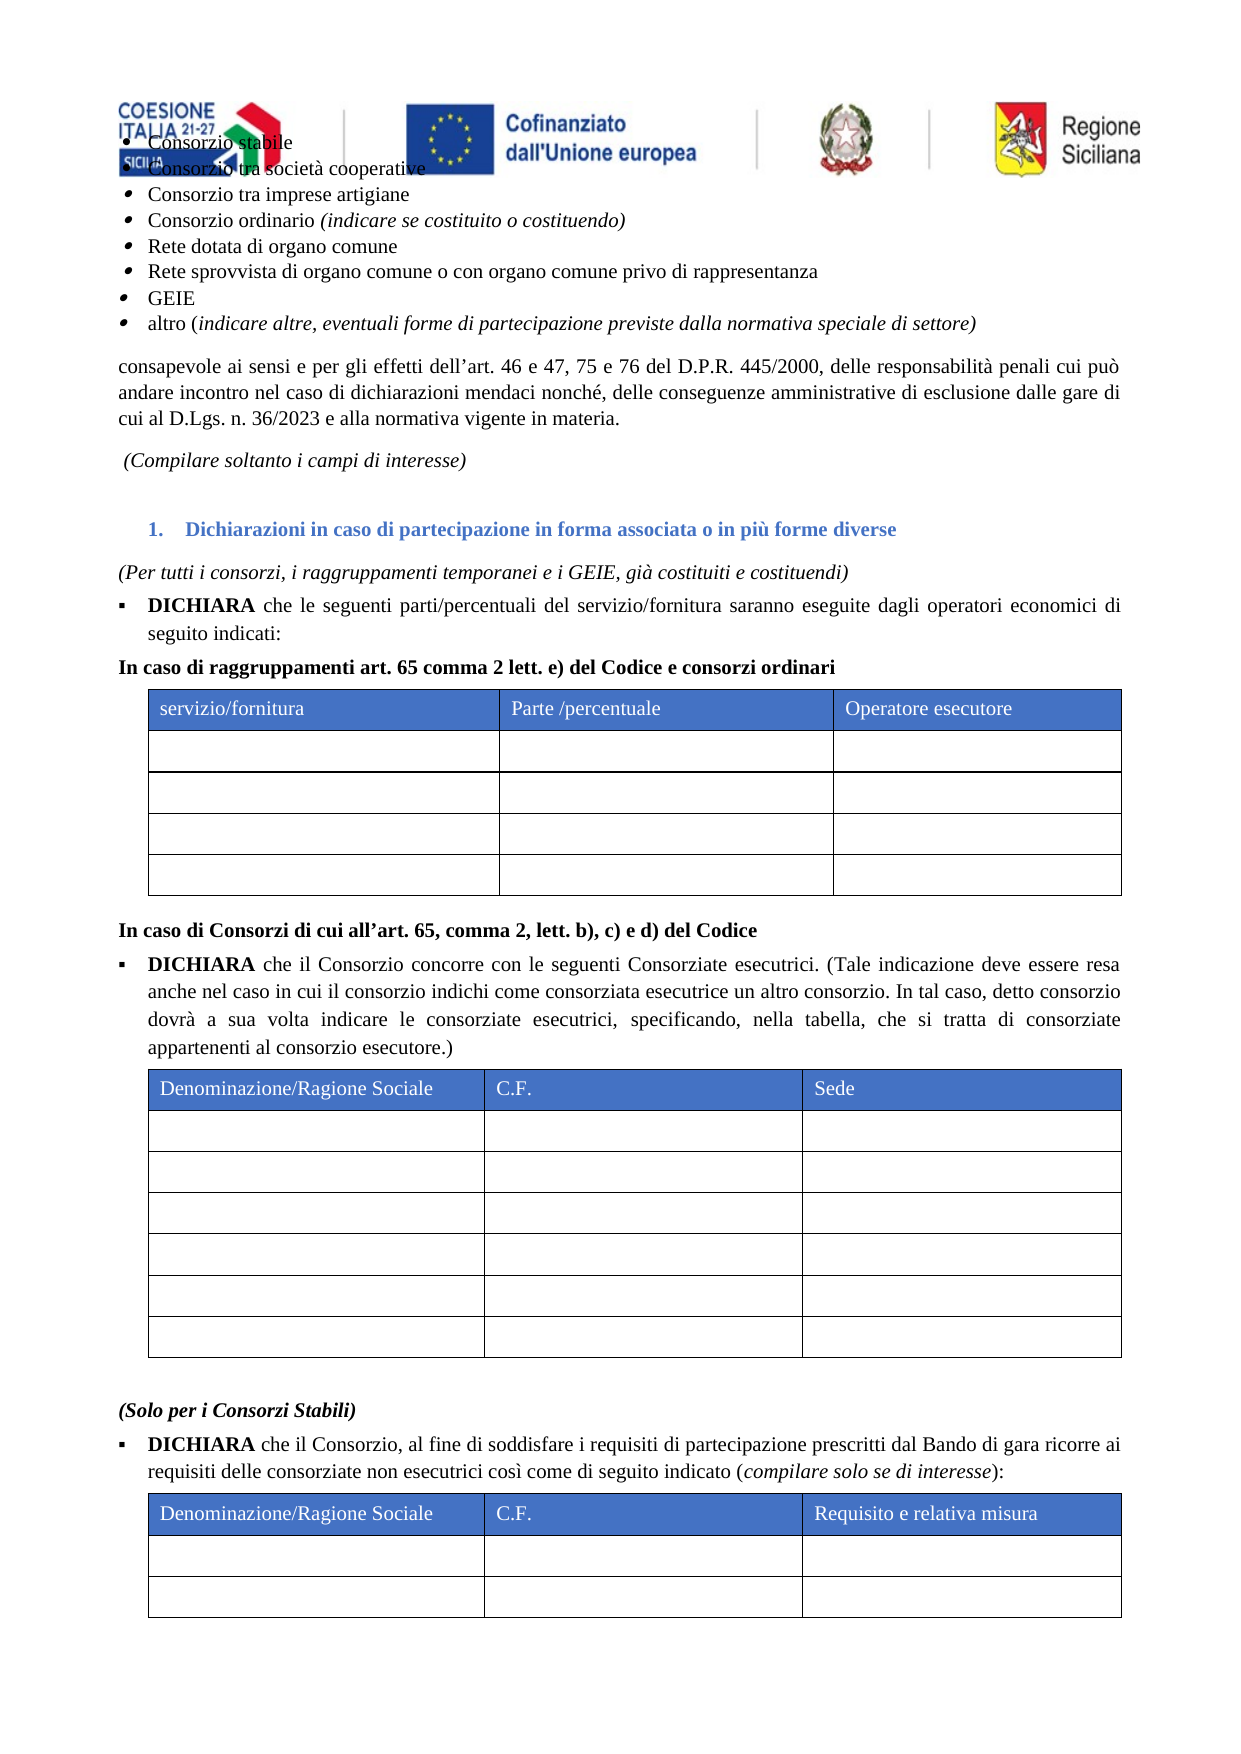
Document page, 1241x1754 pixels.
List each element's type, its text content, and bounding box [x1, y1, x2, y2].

table_header servizio/fornitura [149, 690, 499, 730]
table_cell [803, 1193, 1121, 1233]
table_cell [803, 1317, 1121, 1357]
table_cell [485, 1234, 802, 1274]
table_cell [485, 1152, 802, 1192]
table_cell [485, 1317, 802, 1357]
table_cell [149, 1152, 484, 1192]
table_cell [500, 773, 833, 812]
table_cell [834, 855, 1121, 895]
text In caso di Consorzi di cui all’art. 65, comma 2, lett. b), c) e d) del Codice [118, 918, 1122, 942]
list Rete sprovvista di organo comune o con organo comune privo di rappresentanza [123, 259, 1122, 283]
table_cell [149, 1193, 484, 1233]
table_cell [149, 1111, 484, 1151]
table_cell [149, 855, 499, 895]
table_header C.F. [485, 1494, 802, 1535]
table_cell [485, 1577, 802, 1617]
table_cell [149, 773, 499, 812]
table_cell [500, 731, 833, 771]
table_cell [803, 1536, 1121, 1576]
list Consorzio stabile [123, 130, 1122, 154]
list Rete dotata di organo comune [123, 233, 1122, 258]
table_cell [834, 773, 1121, 812]
table_cell [803, 1152, 1121, 1192]
list Consorzio tra imprese artigiane [123, 182, 1122, 206]
table_cell [149, 1577, 484, 1617]
text ▪ DICHIARA che il Consorzio, al fine di soddisfare i requisiti di partecipazione prescritti dal Bando di gara ricorre ai requisiti delle consorziate non esecutrici così come di seguito indicato (compilare solo se di interesse): [118, 1432, 1122, 1483]
list Dichiarazioni in caso di partecipazione in forma associata o in più forme diverse [148, 517, 1122, 541]
table_cell [485, 1111, 802, 1151]
list GEIE [118, 285, 1122, 309]
table_header Denominazione/Ragione Sociale [149, 1494, 484, 1535]
table_header Denominazione/Ragione Sociale [149, 1070, 484, 1110]
table_cell [149, 1234, 484, 1274]
table_cell [149, 1276, 484, 1316]
text (Solo per i Consorzi Stabili) [118, 1398, 1122, 1422]
table_header Parte /percentuale [500, 690, 833, 730]
table_cell [149, 1317, 484, 1357]
table_cell [485, 1193, 802, 1233]
table_cell [834, 731, 1121, 771]
text (Compilare soltanto i campi di interesse) [118, 448, 1122, 472]
table_cell [803, 1577, 1121, 1617]
table_cell [834, 814, 1121, 854]
text ▪ DICHIARA che le seguenti parti/percentuali del servizio/fornitura saranno eseguite dagli operatori economici di seguito indicati: [118, 593, 1122, 645]
table_cell [500, 814, 833, 854]
table_header C.F. [485, 1070, 802, 1110]
table_cell [803, 1234, 1121, 1274]
list altro (indicare altre, eventuali forme di partecipazione previste dalla normativa speciale di settore) [118, 311, 1122, 335]
table_cell [485, 1276, 802, 1316]
text In caso di raggruppamenti art. 65 comma 2 lett. e) del Codice e consorzi ordinari [118, 655, 1122, 679]
picture [118, 101, 1141, 178]
text (Per tutti i consorzi, i raggruppamenti temporanei e i GEIE, già costituiti e costituendi) [118, 559, 1122, 584]
text ▪ DICHIARA che il Consorzio concorre con le seguenti Consorziate esecutrici. (Tale indicazione deve essere resa anche nel caso in cui il consorzio indichi come consorziata esecutrice un altro consorzio. In tal caso, detto consorzio dovrà a sua volta indicare le consorziate esecutrici, specificando, nella tabella, che si tratta di consorziate appartenenti al consorzio esecutore.) [118, 952, 1122, 1059]
table_header Sede [803, 1070, 1121, 1110]
table_cell [500, 855, 833, 895]
table_cell [149, 731, 499, 771]
table_cell [803, 1276, 1121, 1316]
table_cell [803, 1111, 1121, 1151]
table_header Operatore esecutore [834, 690, 1121, 730]
table_cell [485, 1536, 802, 1576]
text consapevole ai sensi e per gli effetti dell’art. 46 e 47, 75 e 76 del D.P.R. 445/2000, delle responsabilità penali cui può andare incontro nel caso di dichiarazioni mendaci nonché, delle conseguenze amministrative di esclusione dalle gare di cui al D.Lgs. n. 36/2023 e alla normativa vigente in materia. [118, 354, 1122, 430]
list Consorzio ordinario (indicare se costituito o costituendo) [123, 208, 1122, 232]
table_cell [149, 1536, 484, 1576]
list Consorzio tra società cooperative [123, 156, 1122, 180]
table_header Requisito e relativa misura [803, 1494, 1121, 1535]
table_cell [149, 814, 499, 854]
